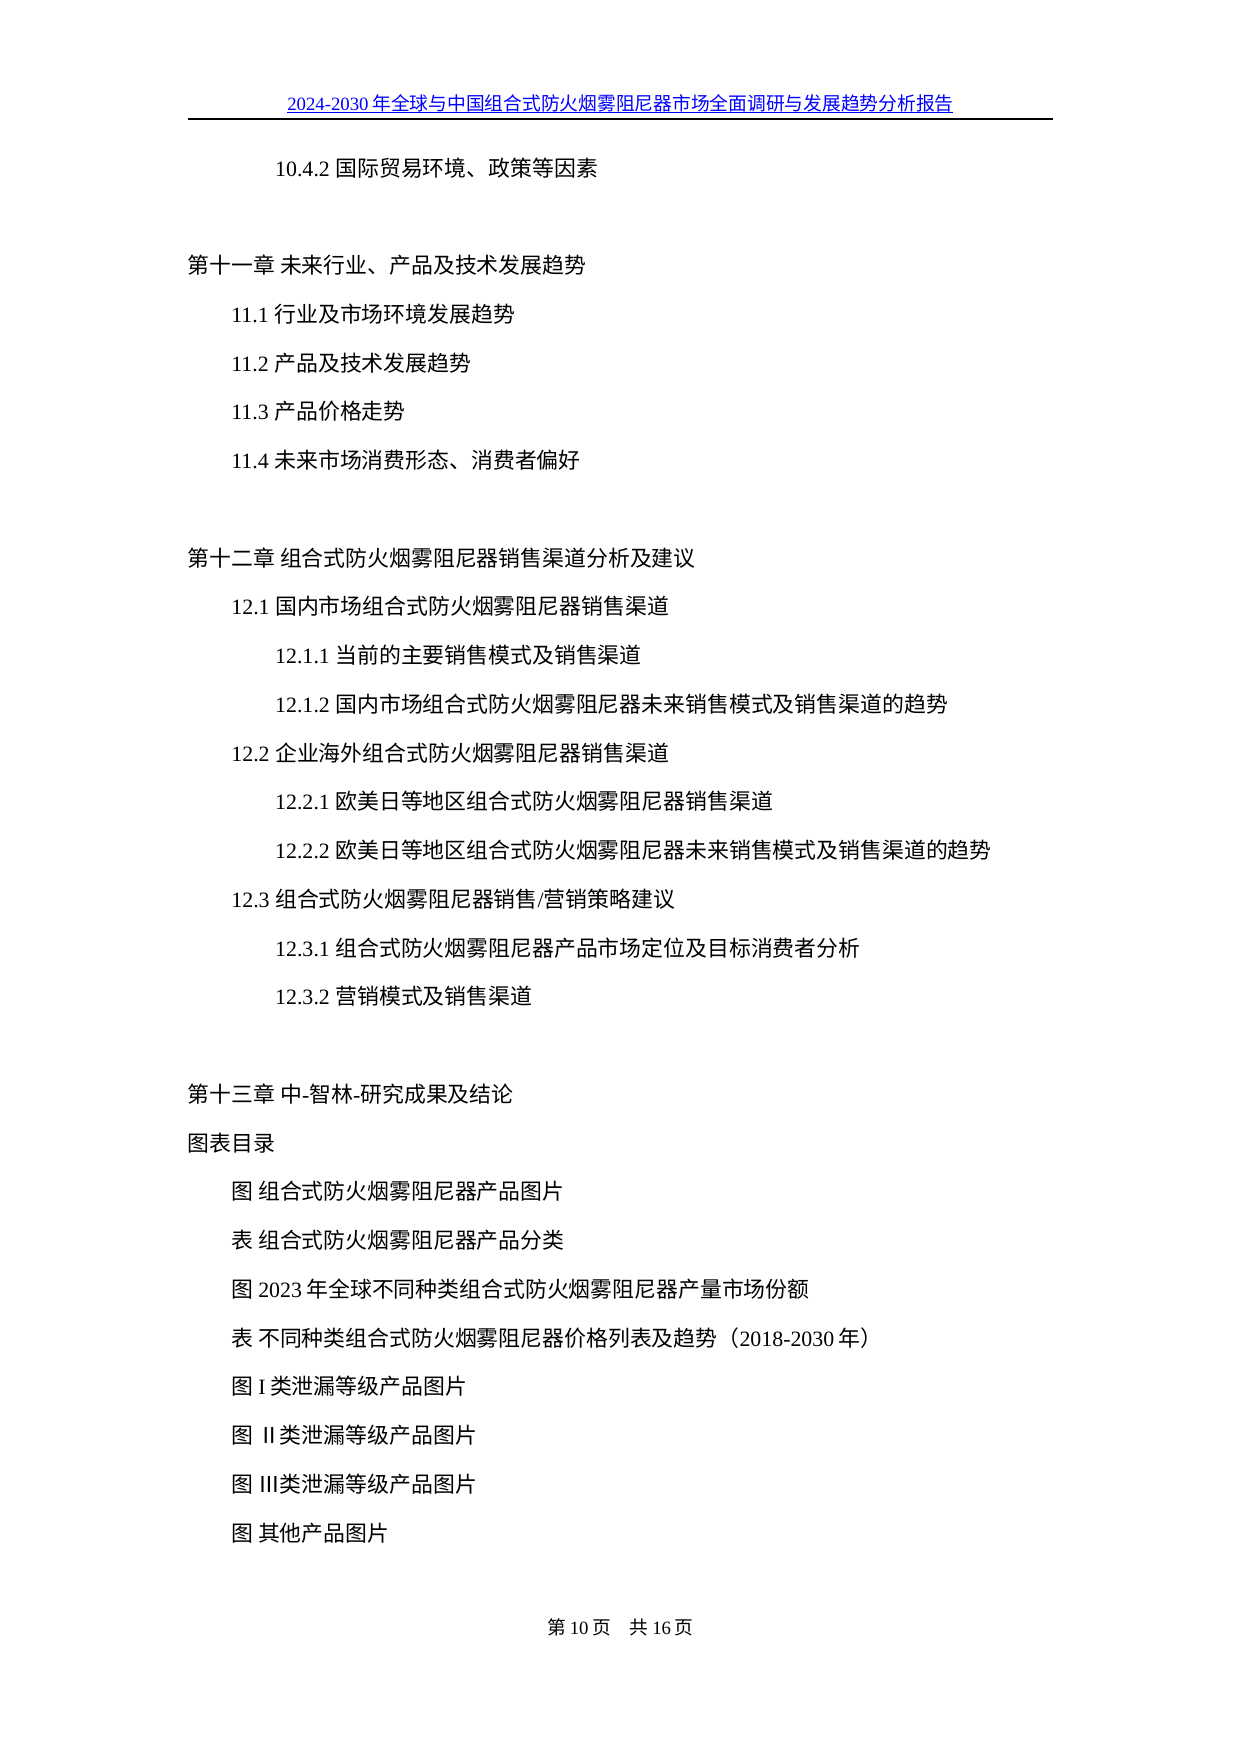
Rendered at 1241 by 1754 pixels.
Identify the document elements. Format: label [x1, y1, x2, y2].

text [187, 150, 1053, 1548]
